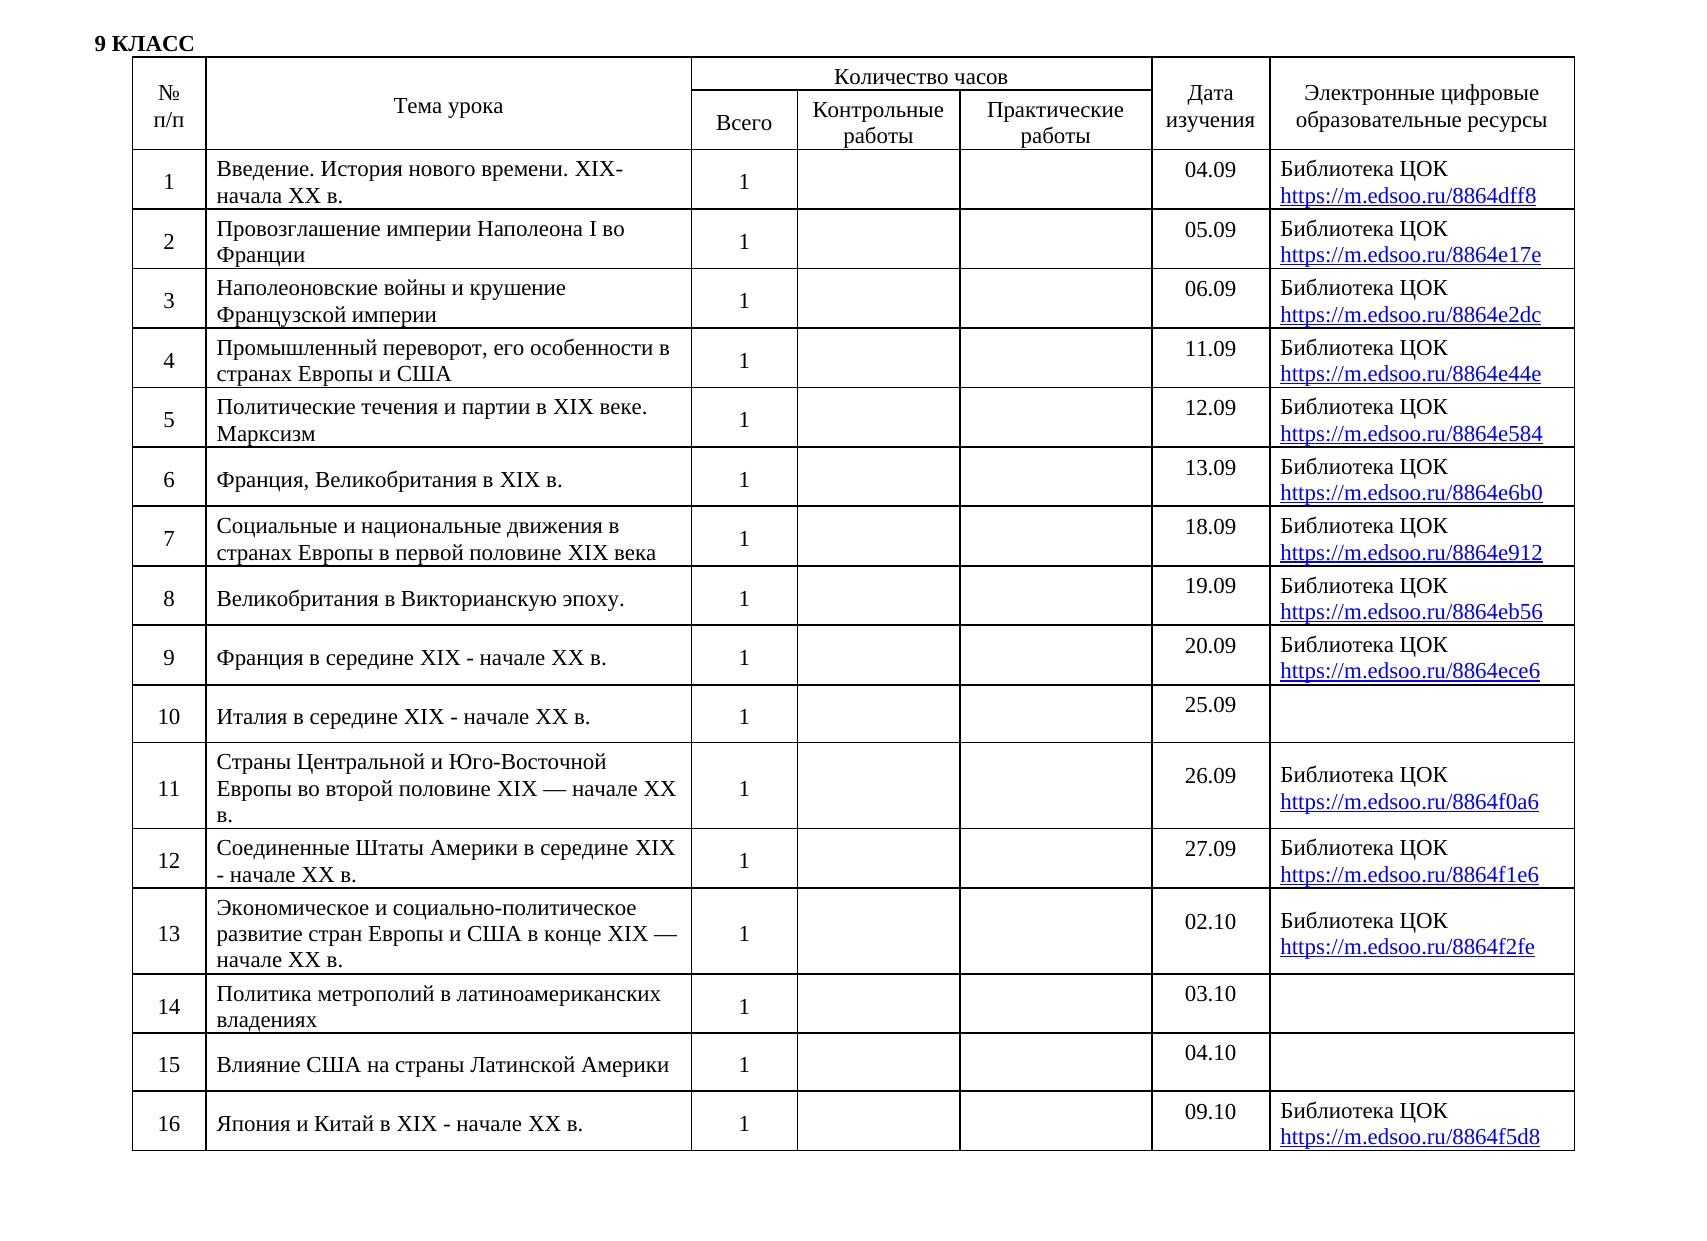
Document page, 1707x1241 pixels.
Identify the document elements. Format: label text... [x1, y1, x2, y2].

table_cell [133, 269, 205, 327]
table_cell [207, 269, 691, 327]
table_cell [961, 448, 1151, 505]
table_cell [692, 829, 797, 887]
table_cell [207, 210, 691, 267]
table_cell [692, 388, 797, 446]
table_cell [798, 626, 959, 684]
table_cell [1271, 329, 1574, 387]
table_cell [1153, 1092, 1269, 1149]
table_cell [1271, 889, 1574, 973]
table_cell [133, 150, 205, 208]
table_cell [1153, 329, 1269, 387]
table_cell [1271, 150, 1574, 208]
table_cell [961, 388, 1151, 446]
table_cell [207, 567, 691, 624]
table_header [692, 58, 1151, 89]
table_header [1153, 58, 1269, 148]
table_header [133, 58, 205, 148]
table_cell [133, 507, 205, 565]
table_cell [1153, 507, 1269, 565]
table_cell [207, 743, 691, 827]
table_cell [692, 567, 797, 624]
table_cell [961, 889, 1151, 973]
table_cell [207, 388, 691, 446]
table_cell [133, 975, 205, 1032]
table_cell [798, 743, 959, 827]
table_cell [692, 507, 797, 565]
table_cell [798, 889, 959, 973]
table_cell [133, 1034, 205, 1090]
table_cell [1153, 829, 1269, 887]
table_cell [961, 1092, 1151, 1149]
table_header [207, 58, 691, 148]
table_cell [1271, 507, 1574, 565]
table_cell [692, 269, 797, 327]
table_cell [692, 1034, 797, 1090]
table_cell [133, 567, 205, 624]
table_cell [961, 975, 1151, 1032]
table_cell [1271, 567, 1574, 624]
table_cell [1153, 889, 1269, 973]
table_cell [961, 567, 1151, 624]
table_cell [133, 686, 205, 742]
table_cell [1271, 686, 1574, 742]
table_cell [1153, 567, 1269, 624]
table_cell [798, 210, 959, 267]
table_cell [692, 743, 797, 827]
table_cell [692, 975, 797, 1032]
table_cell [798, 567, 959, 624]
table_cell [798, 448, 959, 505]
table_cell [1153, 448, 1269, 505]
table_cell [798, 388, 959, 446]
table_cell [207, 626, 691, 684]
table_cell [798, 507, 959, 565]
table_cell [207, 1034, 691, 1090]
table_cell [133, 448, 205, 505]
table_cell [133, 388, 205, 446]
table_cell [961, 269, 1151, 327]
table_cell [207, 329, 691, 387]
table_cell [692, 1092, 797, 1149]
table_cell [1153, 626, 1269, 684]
text 9 КЛАСС [74, 29, 1633, 56]
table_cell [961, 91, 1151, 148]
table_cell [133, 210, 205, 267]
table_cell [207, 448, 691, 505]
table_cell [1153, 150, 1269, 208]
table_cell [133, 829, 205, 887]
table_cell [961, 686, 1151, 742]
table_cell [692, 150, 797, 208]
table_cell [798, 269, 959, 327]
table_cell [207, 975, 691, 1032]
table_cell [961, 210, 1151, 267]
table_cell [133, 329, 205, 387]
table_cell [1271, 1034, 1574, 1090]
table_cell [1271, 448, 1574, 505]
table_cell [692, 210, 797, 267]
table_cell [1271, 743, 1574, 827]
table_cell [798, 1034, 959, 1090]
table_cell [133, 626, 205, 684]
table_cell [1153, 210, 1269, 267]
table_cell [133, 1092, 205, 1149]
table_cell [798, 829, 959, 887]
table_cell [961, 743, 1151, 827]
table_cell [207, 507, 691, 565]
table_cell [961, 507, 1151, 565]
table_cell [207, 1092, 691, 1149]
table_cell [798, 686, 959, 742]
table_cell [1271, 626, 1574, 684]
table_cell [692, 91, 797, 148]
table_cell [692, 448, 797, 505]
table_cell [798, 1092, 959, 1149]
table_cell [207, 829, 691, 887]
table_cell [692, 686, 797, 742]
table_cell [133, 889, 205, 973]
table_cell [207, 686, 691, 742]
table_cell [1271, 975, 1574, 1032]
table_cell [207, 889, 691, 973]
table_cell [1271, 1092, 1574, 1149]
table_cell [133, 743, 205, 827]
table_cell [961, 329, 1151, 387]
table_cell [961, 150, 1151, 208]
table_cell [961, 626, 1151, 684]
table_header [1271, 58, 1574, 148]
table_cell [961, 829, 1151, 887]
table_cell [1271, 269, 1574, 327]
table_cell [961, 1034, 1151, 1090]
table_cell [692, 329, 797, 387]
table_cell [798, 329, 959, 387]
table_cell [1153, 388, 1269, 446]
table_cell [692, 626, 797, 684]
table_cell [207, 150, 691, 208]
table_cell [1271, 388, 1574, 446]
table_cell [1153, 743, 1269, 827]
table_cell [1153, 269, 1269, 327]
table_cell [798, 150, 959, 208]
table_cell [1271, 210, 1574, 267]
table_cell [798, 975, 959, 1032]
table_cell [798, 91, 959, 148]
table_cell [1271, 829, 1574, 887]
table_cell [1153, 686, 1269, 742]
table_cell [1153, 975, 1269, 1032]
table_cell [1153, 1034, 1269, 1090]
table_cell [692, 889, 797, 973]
